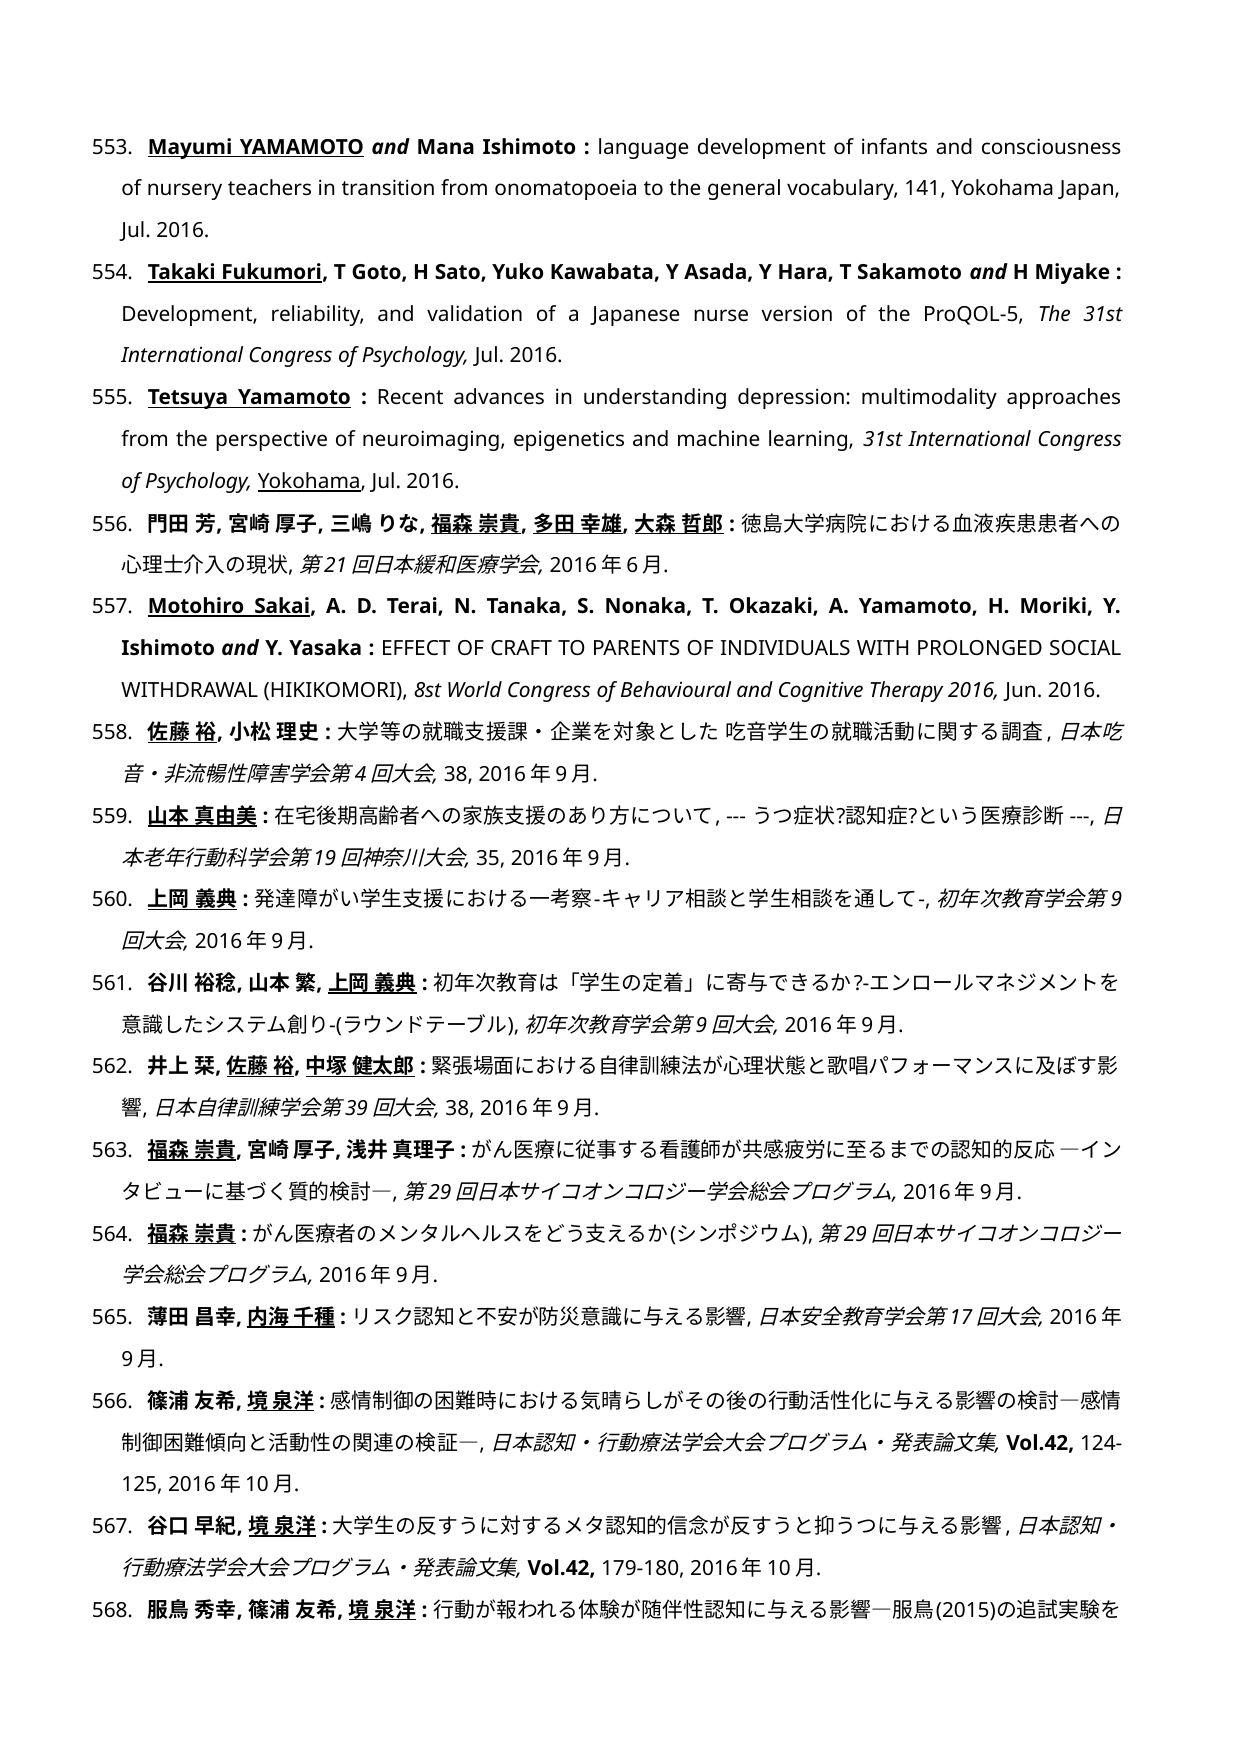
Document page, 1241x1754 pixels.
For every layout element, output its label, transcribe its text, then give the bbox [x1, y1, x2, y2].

list Takaki Fukumori, T Goto, H Sato, Yuko Kawabata, Y Asada, Y Hara, T Sakamoto and H Miyake : Development, reliability, and validation of a Japanese nurse version of the ProQOL-5, The 31st International Congress of Psychology, Jul. 2016. [92, 250, 1122, 376]
list 谷口 早紀, 境 泉洋 : 大学生の反すうに対するメタ認知的信念が反すうと抑うつに与える影響, 日本認知・行動療法学会大会プログラム・発表論文集, Vol.42, 179-180, 2016年10月. [92, 1503, 1122, 1587]
list 篠浦 友希, 境 泉洋 : 感情制御の困難時における気晴らしがその後の行動活性化に与える影響の検討―感情制御困難傾向と活動性の関連の検証―, 日本認知・行動療法学会大会プログラム・発表論文集, Vol.42, 124-125, 2016年10月. [92, 1378, 1122, 1503]
list Mayumi YAMAMOTO and Mana Ishimoto : language development of infants and consciousness of nursery teachers in transition from onomatopoeia to the general vocabulary, 141, Yokohama Japan, Jul. 2016. [92, 125, 1122, 250]
list Motohiro Sakai, A. D. Terai, N. Tanaka, S. Nonaka, T. Okazaki, A. Yamamoto, H. Moriki, Y. Ishimoto and Y. Yasaka : EFFECT OF CRAFT TO PARENTS OF INDIVIDUALS WITH PROLONGED SOCIAL WITHDRAWAL (HIKIKOMORI), 8st World Congress of Behavioural and Cognitive Therapy 2016, Jun. 2016. [92, 584, 1122, 710]
list 谷川 裕稔, 山本 繁, 上岡 義典 : 初年次教育は「学生の定着」に寄与できるか?-エンロールマネジメントを意識したシステム創り-(ラウンドテーブル), 初年次教育学会第9回大会, 2016年9月. [92, 961, 1122, 1044]
list 福森 崇貴, 宮崎 厚子, 浅井 真理子 : がん医療に従事する看護師が共感疲労に至るまでの認知的反応 ―インタビューに基づく質的検討―, 第29回日本サイコオンコロジー学会総会プログラム, 2016年9月. [92, 1128, 1122, 1211]
list 山本 真由美 : 在宅後期高齢者への家族支援のあり方について, --- うつ症状?認知症?という医療診断 ---, 日本老年行動科学会第19回神奈川大会, 35, 2016年9月. [92, 793, 1122, 877]
list 井上 栞, 佐藤 裕, 中塚 健太郎 : 緊張場⾯における自律訓練法が心理状態と歌唱パフォーマンスに及ぼす影響, 日本自律訓練学会第39回大会, 38, 2016年9月. [92, 1044, 1122, 1128]
list 上岡 義典 : 発達障がい学生支援における一考察-キャリア相談と学生相談を通して-, 初年次教育学会第9回大会, 2016年9月. [92, 877, 1122, 961]
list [92, 1587, 1122, 1629]
list 薄田 昌幸, 内海 千種 : リスク認知と不安が防災意識に与える影響, 日本安全教育学会第17回大会, 2016年9月. [92, 1295, 1122, 1378]
list Tetsuya Yamamoto : Recent advances in understanding depression: multimodality approaches from the perspective of neuroimaging, epigenetics and machine learning, 31st International Congress of Psychology, Yokohama, Jul. 2016. [92, 376, 1122, 501]
list 門田 芳, 宮崎 厚子, 三嶋 りな, 福森 崇貴, 多田 幸雄, 大森 哲郎 : 徳島大学病院における血液疾患患者への心理士介入の現状, 第21回日本緩和医療学会, 2016年6月. [92, 501, 1122, 584]
list 佐藤 裕, 小松 理史 : 大学等の就職支援課・企業を対象とした 吃音学生の就職活動に関する調査, 日本吃音・非流暢性障害学会第4回大会, 38, 2016年9月. [92, 710, 1122, 793]
list 福森 崇貴 : がん医療者のメンタルヘルスをどう支えるか(シンポジウム), 第29回日本サイコオンコロジー学会総会プログラム, 2016年9月. [92, 1211, 1122, 1295]
